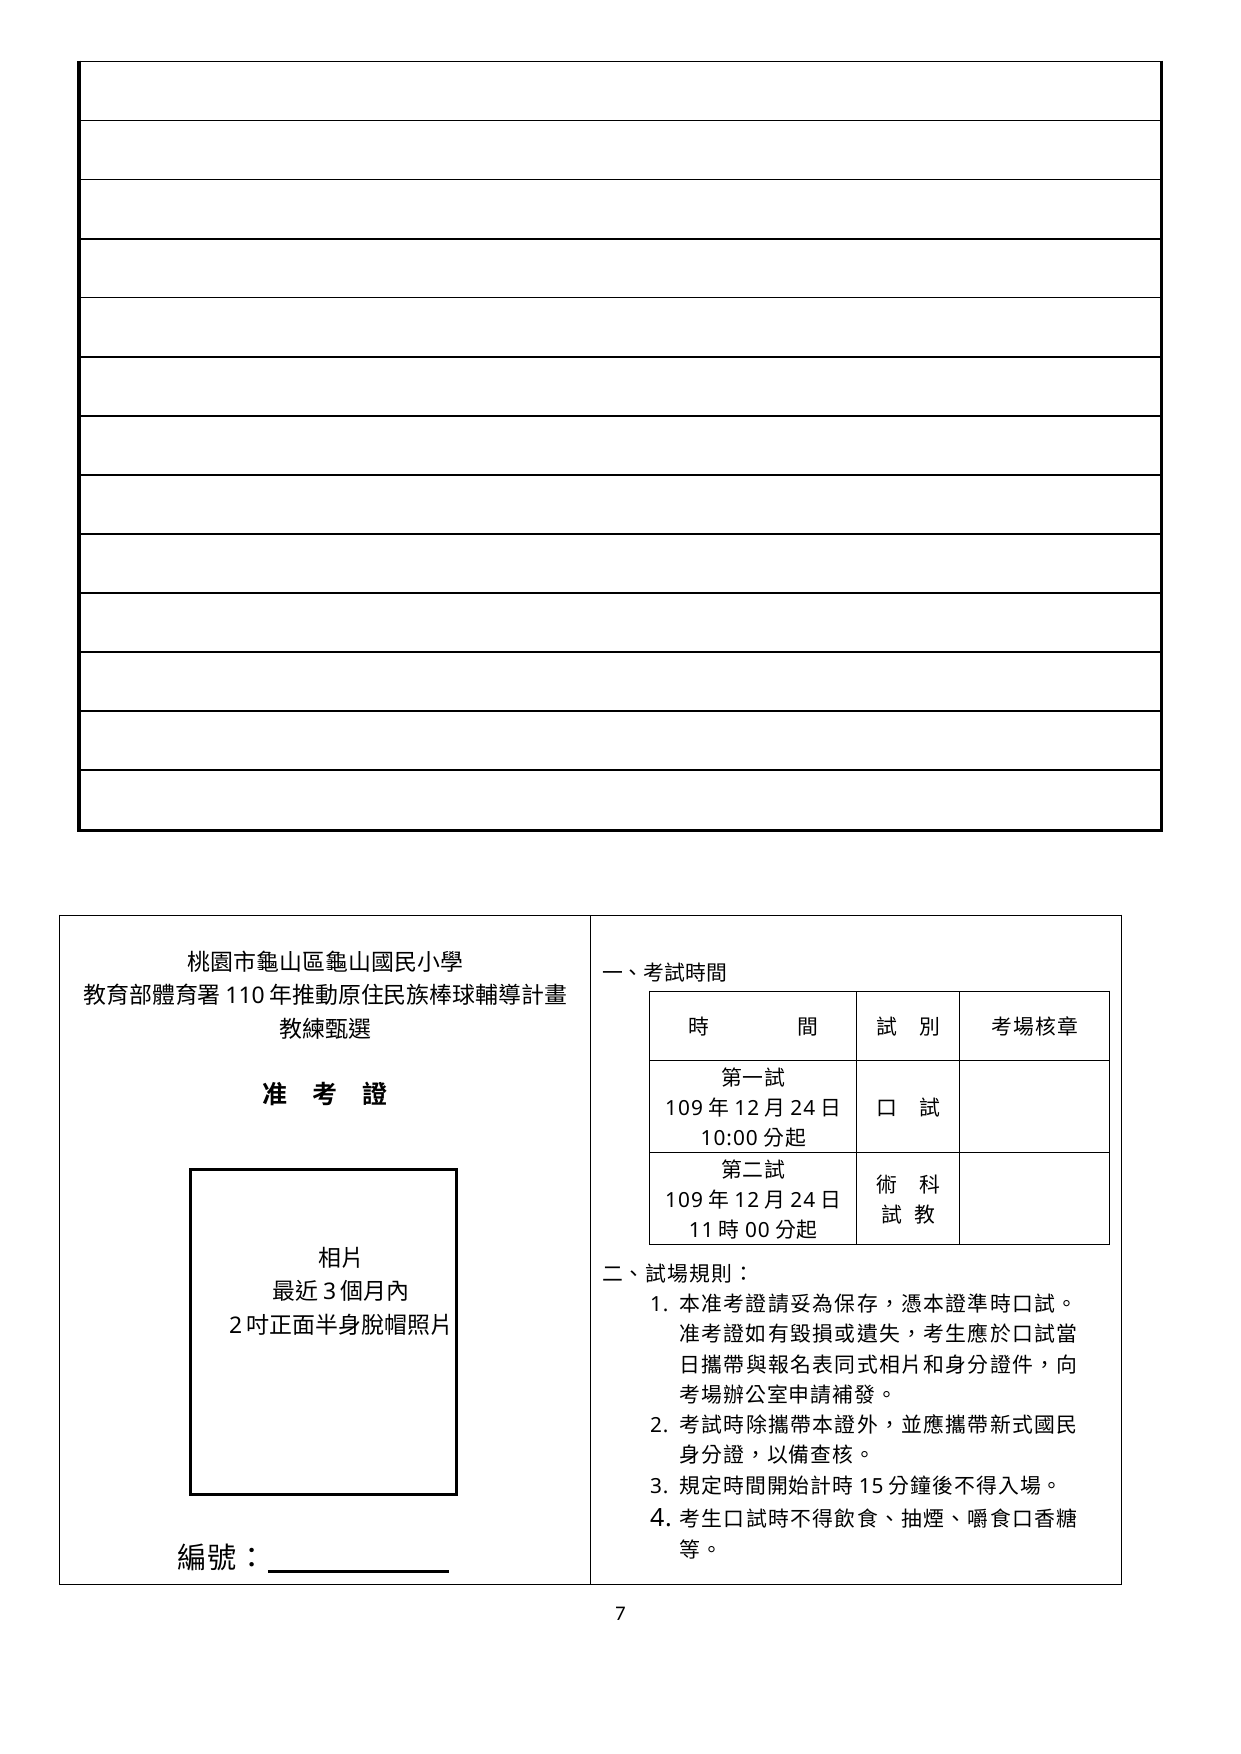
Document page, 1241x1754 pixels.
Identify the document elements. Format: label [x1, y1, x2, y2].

table_cell [81, 653, 1160, 710]
table_header [60, 916, 590, 1584]
table_cell [81, 594, 1160, 651]
table_cell [81, 62, 1160, 120]
table_cell [81, 712, 1160, 769]
table_cell [81, 298, 1160, 356]
table_cell [81, 476, 1160, 533]
table_header [591, 916, 1121, 1584]
table_cell [81, 417, 1160, 474]
table_cell [81, 771, 1160, 828]
table_cell [81, 240, 1160, 297]
table_cell [81, 121, 1160, 179]
table_cell [81, 180, 1160, 238]
table_cell [81, 358, 1160, 415]
table_cell [81, 535, 1160, 592]
